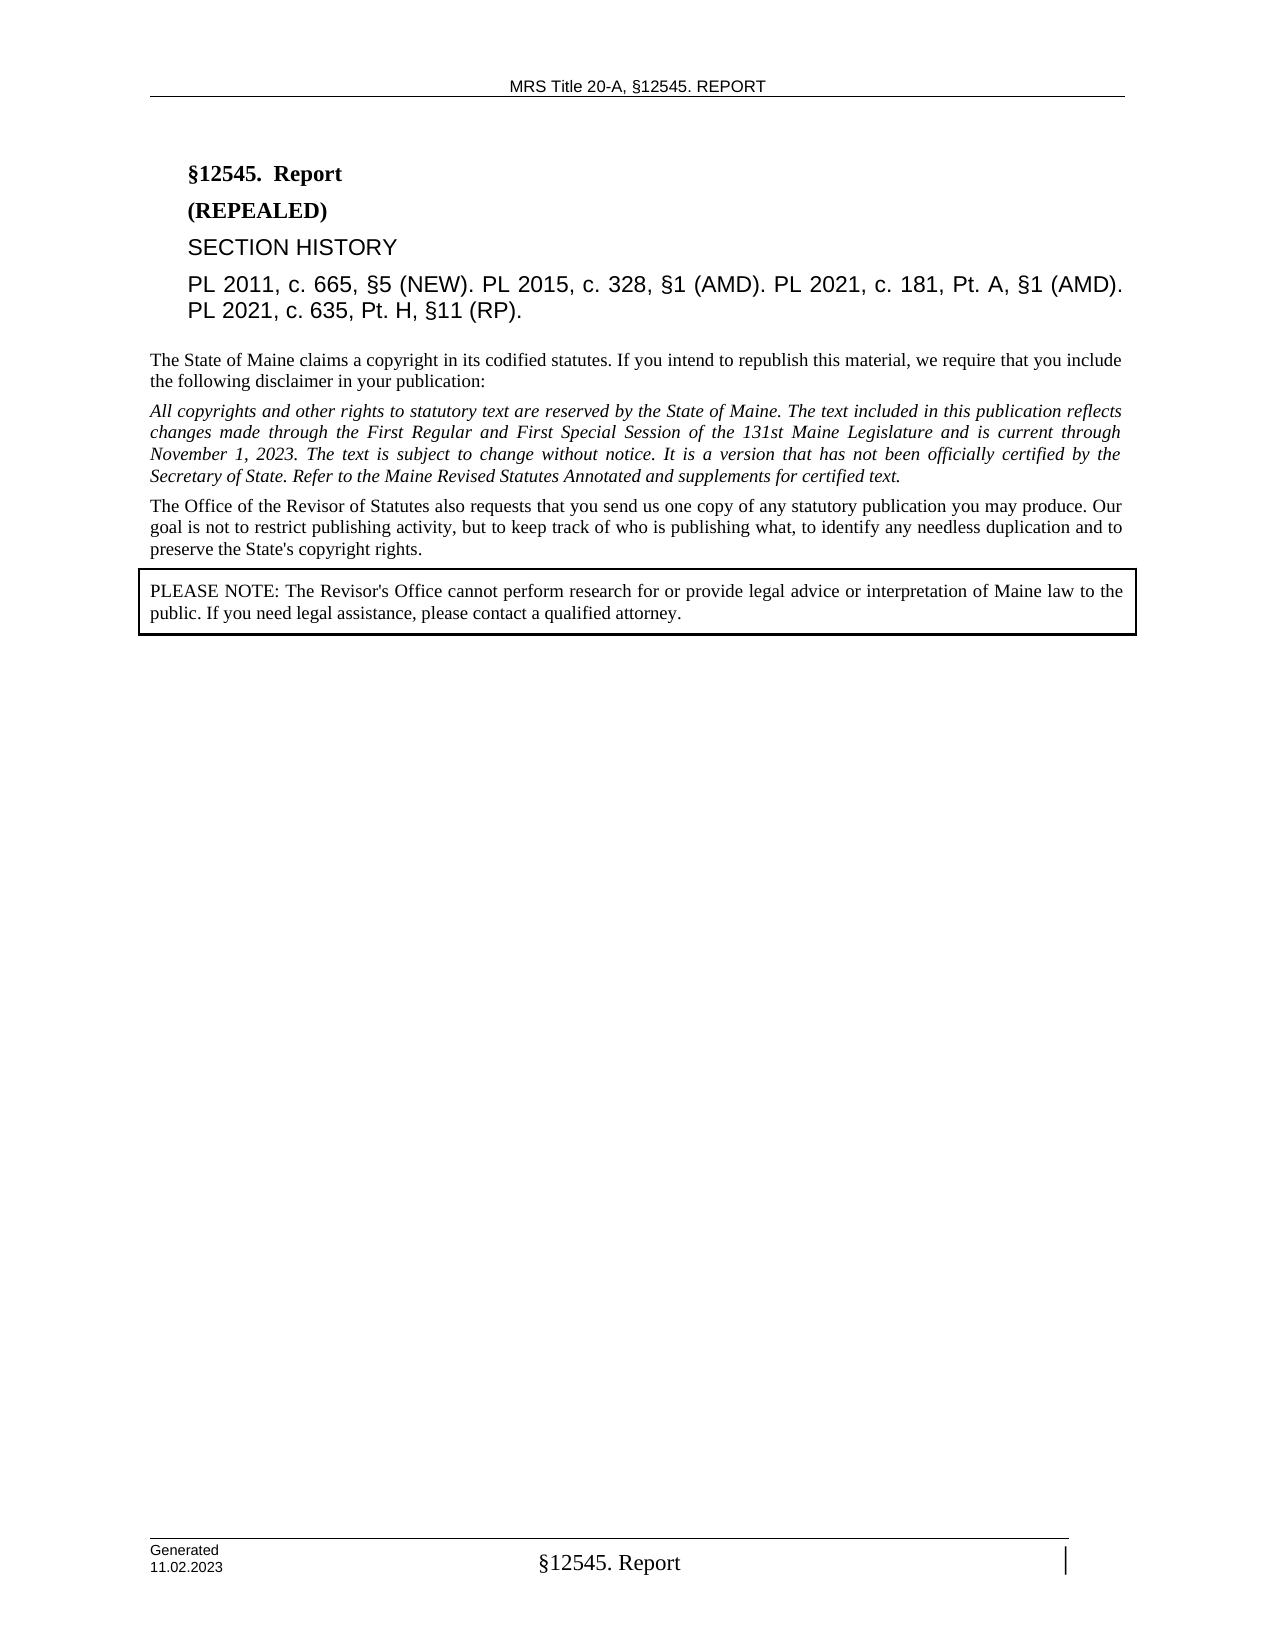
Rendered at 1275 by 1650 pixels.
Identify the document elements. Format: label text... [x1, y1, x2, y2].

text §12545. Report [187, 160, 1125, 187]
text The State of Maine claims a copyright in its codified statutes. If you intend to republish this material, we require that you include the following disclaimer in your publication: [150, 348, 1125, 392]
text PLEASE NOTE: The Revisor's Office cannot perform research for or provide legal advice or interpretation of Maine law to the public. If you need legal assistance, please contact a qualified attorney. [140, 570, 1135, 633]
text PL 2011, c. 665, §5 (NEW). PL 2015, c. 328, §1 (AMD). PL 2021, c. 181, Pt. A, §1 (AMD). PL 2021, c. 635, Pt. H, §11 (RP). [187, 271, 1125, 323]
text SECTION HISTORY [187, 234, 1125, 260]
text (REPEALED) [187, 197, 1125, 223]
text The Office of the Revisor of Statutes also requests that you send us one copy of any statutory publication you may produce. Our goal is not to restrict publishing activity, but to keep track of who is publishing what, to identify any needless duplication and to preserve the State's copyright rights. [150, 494, 1125, 559]
text All copyrights and other rights to statutory text are reserved by the State of Maine. The text included in this publication reflects changes made through the First Regular and First Special Session of the 131st Maine Legislature and is current through November 1, 2023 . The text is subject to change without notice. It is a version that has not been officially certified by the Secretary of State. Refer to the Maine Revised Statutes Annotated and supplements for certified text. [150, 400, 1125, 486]
